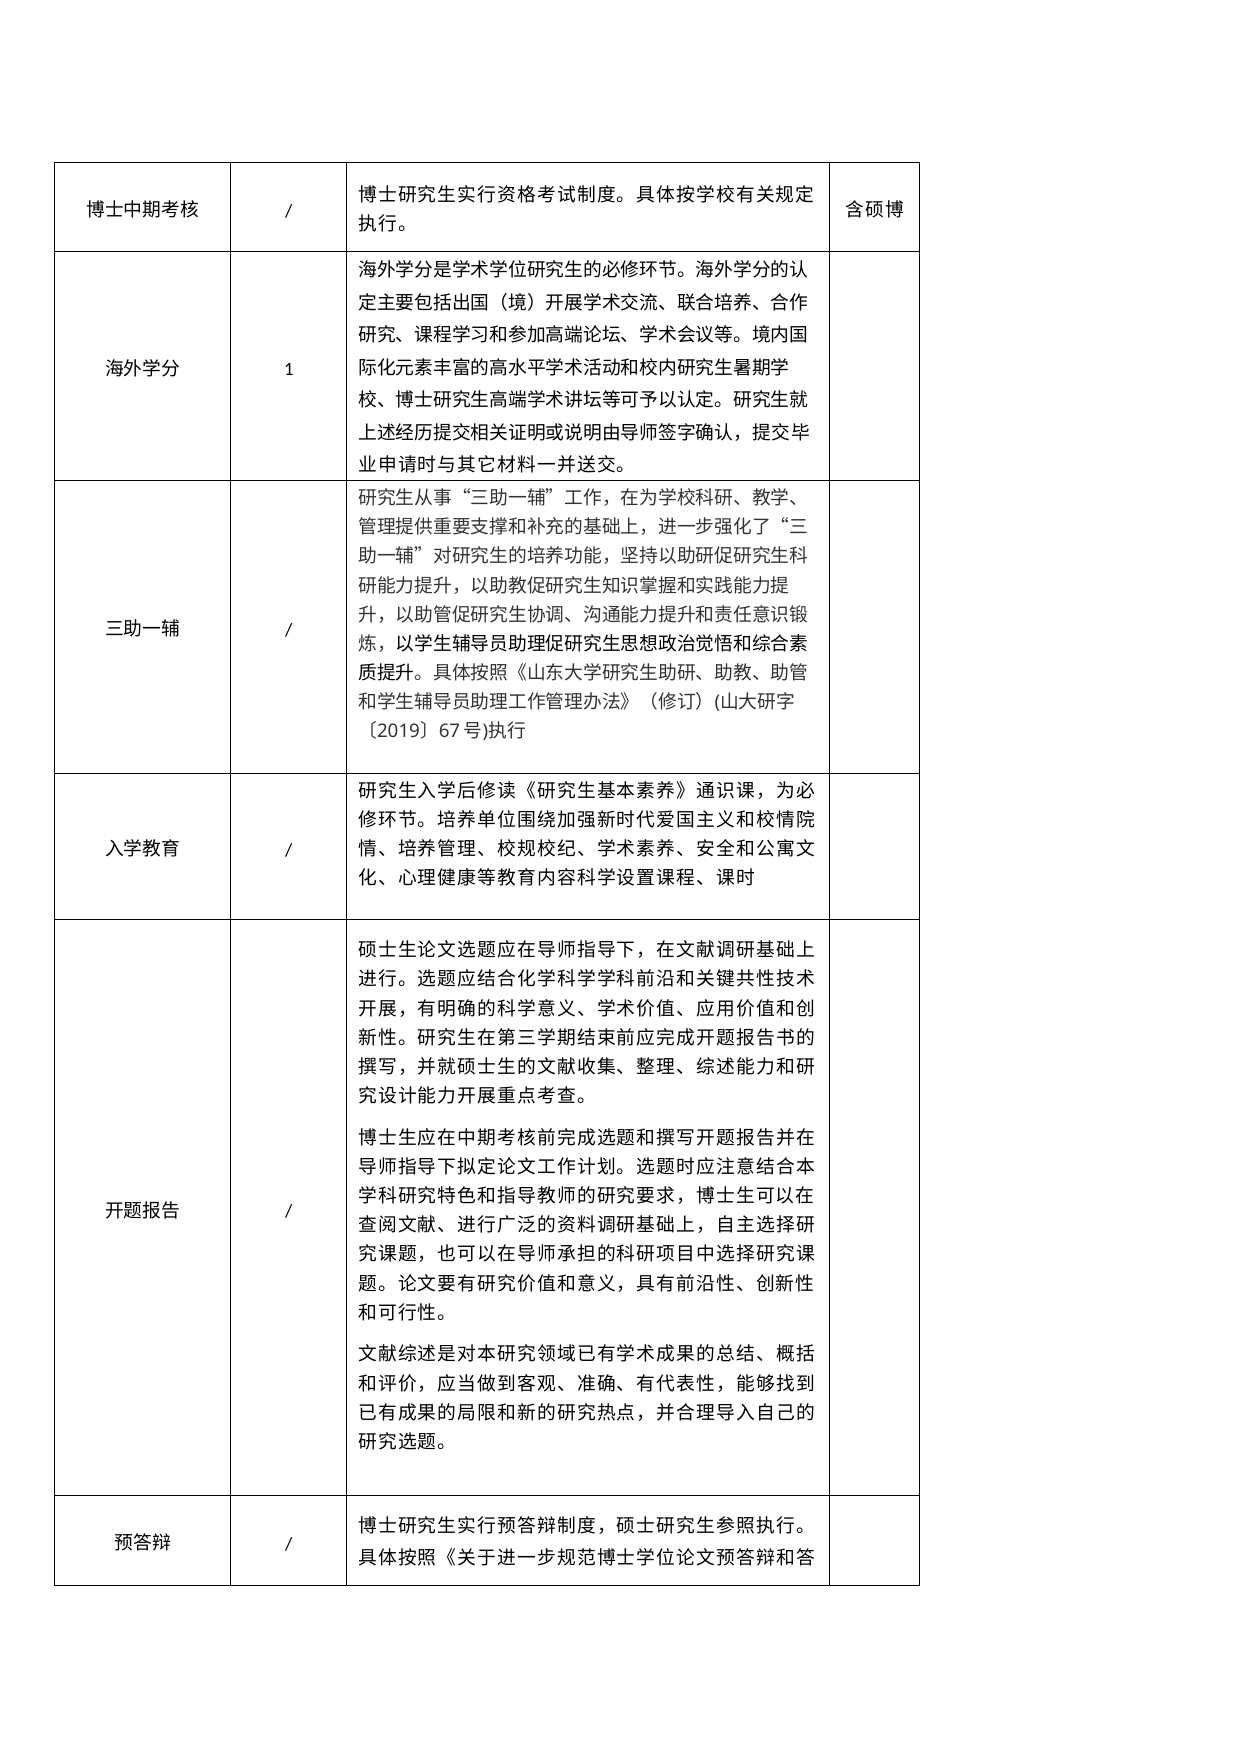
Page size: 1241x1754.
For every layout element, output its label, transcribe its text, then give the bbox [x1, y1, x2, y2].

table_cell 博士研究生实行资格考试制度。具体按学校有关规定执行。 [347, 163, 829, 251]
table_cell [830, 252, 919, 480]
table_cell 研究生从事“三助一辅”工作，在为学校科研、教学、管理提供重要支撑和补充的基础上，进一步强化了“三助一辅”对研究生的培养功能，坚持以助研促研究生科研能力提升，以助教促研究生知识掌握和实践能力提升，以助管促研究生协调、沟通能力提升和责任意识锻炼，以学生辅导员助理促研究生思想政治觉悟和综合素质提升。具体按照《山东大学研究生助研、助教、助管和学生辅导员助理工作管理办法》（修订）(山大研字〔2019〕67号)执行 [347, 481, 829, 772]
table_cell 博士研究生实行预答辩制度，硕士研究生参照执行。具体按照《关于进一步规范博士学位论文预答辩和答辩工作的通知》（山大研字【2007】3号）文件执行 [347, 1496, 829, 1584]
table_cell [830, 1496, 919, 1584]
table_cell / [231, 1496, 346, 1584]
table_cell / [231, 163, 346, 251]
table_cell / [231, 774, 346, 919]
table_cell / [231, 920, 346, 1495]
table_cell 预答辩 [55, 1496, 230, 1584]
table_cell 研究生入学后修读《研究生基本素养》通识课，为必修环节。培养单位围绕加强新时代爱国主义和校情院情、培养管理、校规校纪、学术素养、安全和公寓文化、心理健康等教育内容科学设置课程、课时 [347, 774, 829, 919]
table_cell / [231, 481, 346, 772]
table_cell 海外学分 [55, 252, 230, 480]
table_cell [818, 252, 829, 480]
table_cell 1 [231, 252, 346, 480]
table_cell 开题报告 [55, 920, 230, 1495]
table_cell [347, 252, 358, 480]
table_cell [830, 481, 919, 772]
table_cell [830, 920, 919, 1495]
table_cell 硕士生论文选题应在导师指导下，在文献调研基础上进行。选题应结合化学科学学科前沿和关键共性技术开展，有明确的科学意义、学术价值、应用价值和创新性。研究生在第三学期结束前应完成开题报告书的撰写，并就硕士生的文献收集、整理、综述能力和研究设计能力开展重点考查。 博士生应在中期考核前完成选题和撰写开题报告并在导师指导下拟定论文工作计划。选题时应注意结合本学科研究特色和指导教师的研究要求，博士生可以在查阅文献、进行广泛的资料调研基础上，自主选择研究课题，也可以在导师承担的科研项目中选择研究课题。论文要有研究价值和意义，具有前沿性、创新性和可行性。 文献综述是对本研究领域已有学术成果的总结、概括和评价，应当做到客观、准确、有代表性，能够找到已有成果的局限和新的研究热点，并合理导入自己的研究选题。 [347, 920, 829, 1495]
table_cell 三助一辅 [55, 481, 230, 772]
table_cell [830, 774, 919, 919]
table_cell 博士中期考核 [55, 163, 230, 251]
table_cell 入学教育 [55, 774, 230, 919]
table_cell 含硕博 [830, 163, 919, 251]
